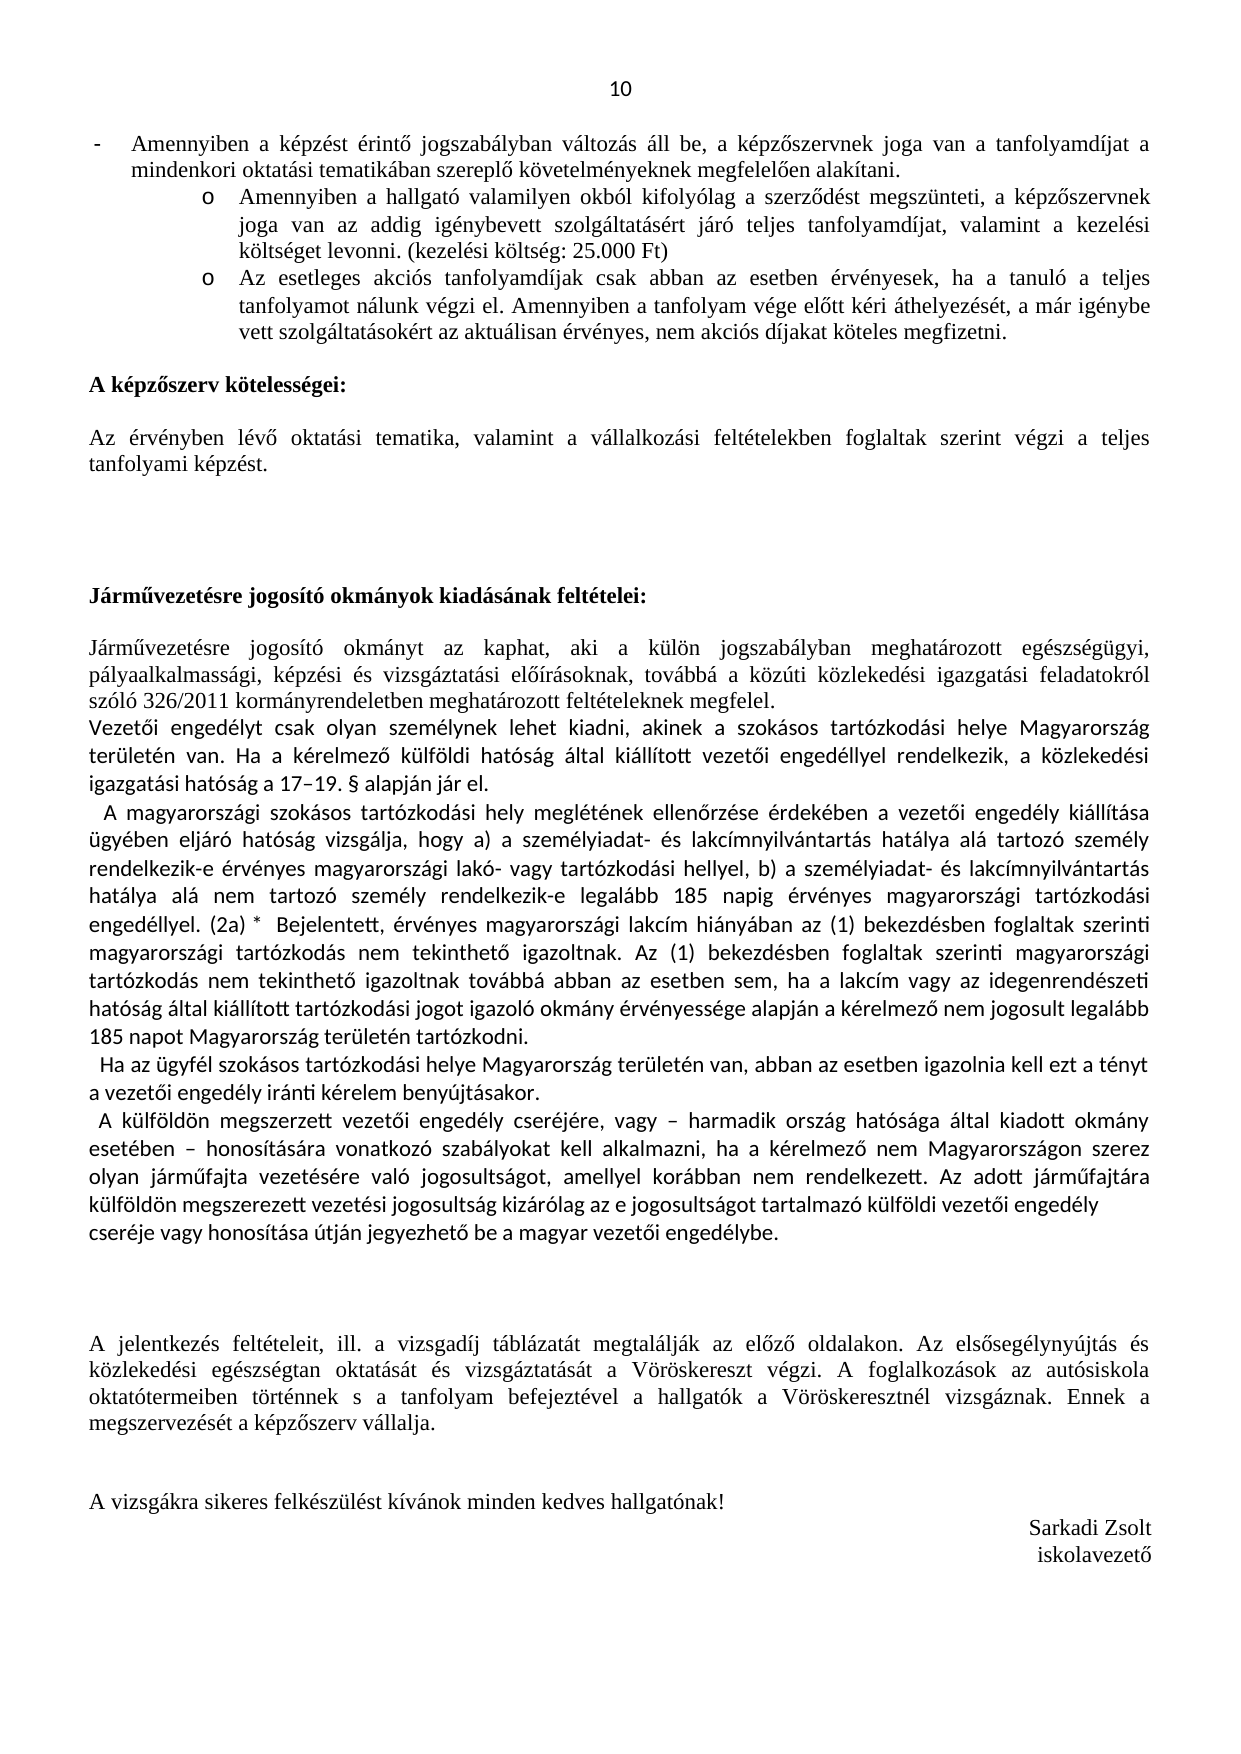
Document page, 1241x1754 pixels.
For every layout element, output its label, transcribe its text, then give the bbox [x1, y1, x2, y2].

list Az esetleges akciós tanfolyamdíjak csak abban az esetben érvényesek, ha a tanuló a teljes tanfolyamot nálunk végzi el. Amennyiben a tanfolyam vége előtt kéri áthelyezését, a már igénybe vett szolgáltatásokért az aktuálisan érvényes, nem akciós díjakat köteles megfizetni. [201, 264, 1152, 344]
text A jelentkezés feltételeit, ill. a vizsgadíj táblázatát megtalálják az előző oldalakon. Az elsősegélynyújtás és közlekedési egészségtan oktatását és vizsgáztatását a Vöröskereszt végzi. A foglalkozások az autósiskola oktatótermeiben történnek s a tanfolyam befejeztével a hallgatók a Vöröskeresztnél vizsgáznak. Ennek a megszervezését a képzőszerv vállalja. [89, 1330, 1152, 1435]
text Járművezetésre jogosító okmányok kiadásának feltételei: [89, 582, 1152, 608]
text iskolavezető [89, 1541, 1152, 1567]
list Amennyiben a képzést érintő jogszabályban változás áll be, a képzőszervnek joga van a tanfolyamdíjat a mindenkori oktatási tematikában szereplő követelményeknek megfelelően alakítani. [93, 130, 1152, 183]
text A képzőszerv kötelességei: [89, 371, 1152, 397]
text Ha az ügyfél szokásos tartózkodási helye Magyarország területén van, abban az esetben igazolnia kell ezt a tényt a vezetői engedély iránti kérelem benyújtásakor. [89, 1050, 1152, 1106]
text Az érvényben lévő oktatási tematika, valamint a vállalkozási feltételekben foglaltak szerint végzi a teljes tanfolyami képzést. [89, 424, 1152, 476]
text cseréje vagy honosítása útján jegyezhető be a magyar vezetői engedélybe. [89, 1218, 1152, 1246]
text Járművezetésre jogosító okmányt az kaphat, aki a külön jogszabályban meghatározott egészségügyi, pályaalkalmassági, képzési és vizsgáztatási előírásoknak, továbbá a közúti közlekedési igazgatási feladatokról szóló 326/2011 kormányrendeletben meghatározott feltételeknek megfelel. [89, 634, 1152, 713]
text A külföldön megszerzett vezetői engedély cseréjére, vagy – harmadik ország hatósága által kiadott okmány esetében – honosítására vonatkozó szabályokat kell alkalmazni, ha a kérelmező nem Magyarországon szerez olyan járműfajta vezetésére való jogosultságot, amellyel korábban nem rendelkezett. Az adott járműfajtára külföldön megszerezett vezetési jogosultság kizárólag az e jogosultságot tartalmazó külföldi vezetői engedély [89, 1106, 1152, 1218]
list Amennyiben a hallgató valamilyen okból kifolyólag a szerződést megszünteti, a képzőszervnek joga van az addig igénybevett szolgáltatásért járó teljes tanfolyamdíjat, valamint a kezelési költséget levonni. (kezelési költség: 25.000 Ft) [201, 183, 1152, 264]
text A vizsgákra sikeres felkészülést kívánok minden kedves hallgatónak! [89, 1488, 1152, 1514]
text Sarkadi Zsolt [89, 1514, 1152, 1541]
text A magyarországi szokásos tartózkodási hely meglétének ellenőrzése érdekében a vezetői engedély kiállítása ügyében eljáró hatóság vizsgálja, hogy a) a személyiadat- és lakcímnyilvántartás hatálya alá tartozó személy rendelkezik-e érvényes magyarországi lakó- vagy tartózkodási hellyel, b) a személyiadat- és lakcímnyilvántartás hatálya alá nem tartozó személy rendelkezik-e legalább 185 napig érvényes magyarországi tartózkodási engedéllyel. (2a) * Bejelentett, érvényes magyarországi lakcím hiányában az (1) bekezdésben foglaltak szerinti magyarországi tartózkodás nem tekinthető igazoltnak. Az (1) bekezdésben foglaltak szerinti magyarországi tartózkodás nem tekinthető igazoltnak továbbá abban az esetben sem, ha a lakcím vagy az idegenrendészeti hatóság által kiállított tartózkodási jogot igazoló okmány érvényessége alapján a kérelmező nem jogosult legalább 185 napot Magyarország területén tartózkodni. [89, 798, 1152, 1050]
text Vezetői engedélyt csak olyan személynek lehet kiadni, akinek a szokásos tartózkodási helye Magyarország területén van. Ha a kérelmező külföldi hatóság által kiállított vezetői engedéllyel rendelkezik, a közlekedési igazgatási hatóság a 17–19. § alapján jár el. [89, 713, 1152, 798]
